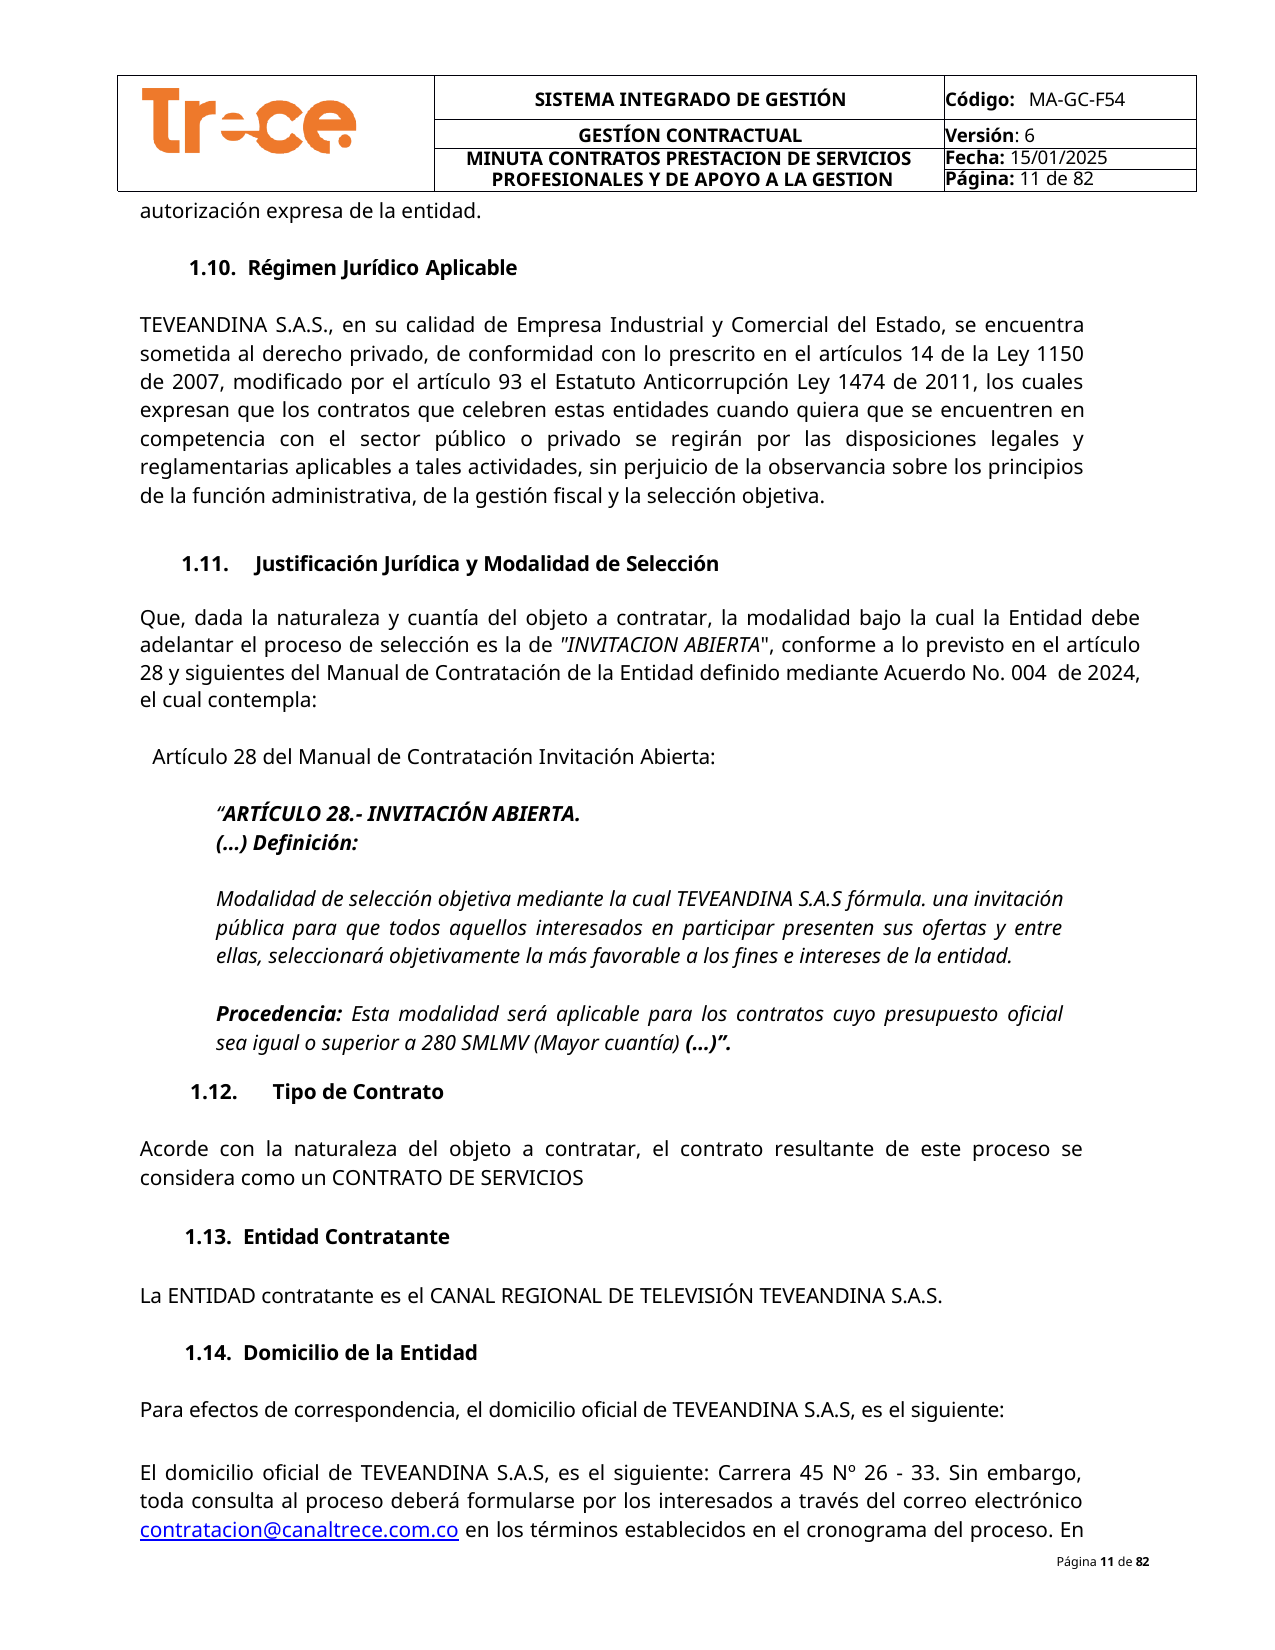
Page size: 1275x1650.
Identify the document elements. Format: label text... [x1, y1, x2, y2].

text Que, dada la naturaleza y cuantía del objeto a contratar, la modalidad bajo la cual la Entidad debe adelantar el proceso de selección es la de "INVITACION ABIERTA", conforme a lo previsto en el artículo 28 y siguientes del Manual de Contratación de la Entidad definido mediante Acuerdo No. 004 de 2024, el cual contempla: [139, 604, 1141, 713]
picture [141, 88, 357, 154]
text “ARTÍCULO 28.- INVITACIÓN ABIERTA. [216, 799, 1064, 828]
subtitle Justificación Jurídica y Modalidad de Selección [181, 549, 1160, 577]
text Modalidad de selección objetiva mediante la cual TEVEANDINA S.A.S fórmula. una invitación pública para que todos aquellos interesados en participar presenten sus ofertas y entre ellas, seleccionará objetivamente la más favorable a los fines e intereses de la entidad. [216, 884, 1064, 970]
text Para efectos de correspondencia, el domicilio oficial de TEVEANDINA S.A.S, es el siguiente: [139, 1395, 1160, 1424]
text Acorde con la naturaleza del objeto a contratar, el contrato resultante de este proceso se considera como un CONTRATO DE SERVICIOS [139, 1134, 1084, 1191]
text TEVEANDINA S.A.S., en su calidad de Empresa Industrial y Comercial del Estado, se encuentra sometida al derecho privado, de conformidad con lo prescrito en el artículos 14 de la Ley 1150 de 2007, modificado por el artículo 93 el Estatuto Anticorrupción Ley 1474 de 2011, los cuales expresan que los contratos que celebren estas entidades cuando quiera que se encuentren en competencia con el sector público o privado se regirán por las disposiciones legales y reglamentarias aplicables a tales actividades, sin perjuicio de la observancia sobre los principios de la función administrativa, de la gestión fiscal y la selección objetiva. [139, 310, 1085, 509]
text Procedencia: Esta modalidad será aplicable para los contratos cuyo presupuesto oficial sea igual o superior a 280 SMLMV (Mayor cuantía) (…)”. [216, 999, 1064, 1056]
subtitle Domicilio de la Entidad [184, 1338, 1160, 1367]
subtitle Entidad Contratante [184, 1222, 1160, 1250]
subtitle Régimen Jurídico Aplicable [189, 253, 1160, 281]
text Artículo 28 del Manual de Contratación Invitación Abierta: [152, 742, 1160, 771]
subtitle Tipo de Contrato [190, 1077, 1160, 1106]
text (…) Definición: [216, 828, 1064, 856]
text La ENTIDAD contratante es el CANAL REGIONAL DE TELEVISIÓN TEVEANDINA S.A.S. [139, 1281, 1160, 1310]
